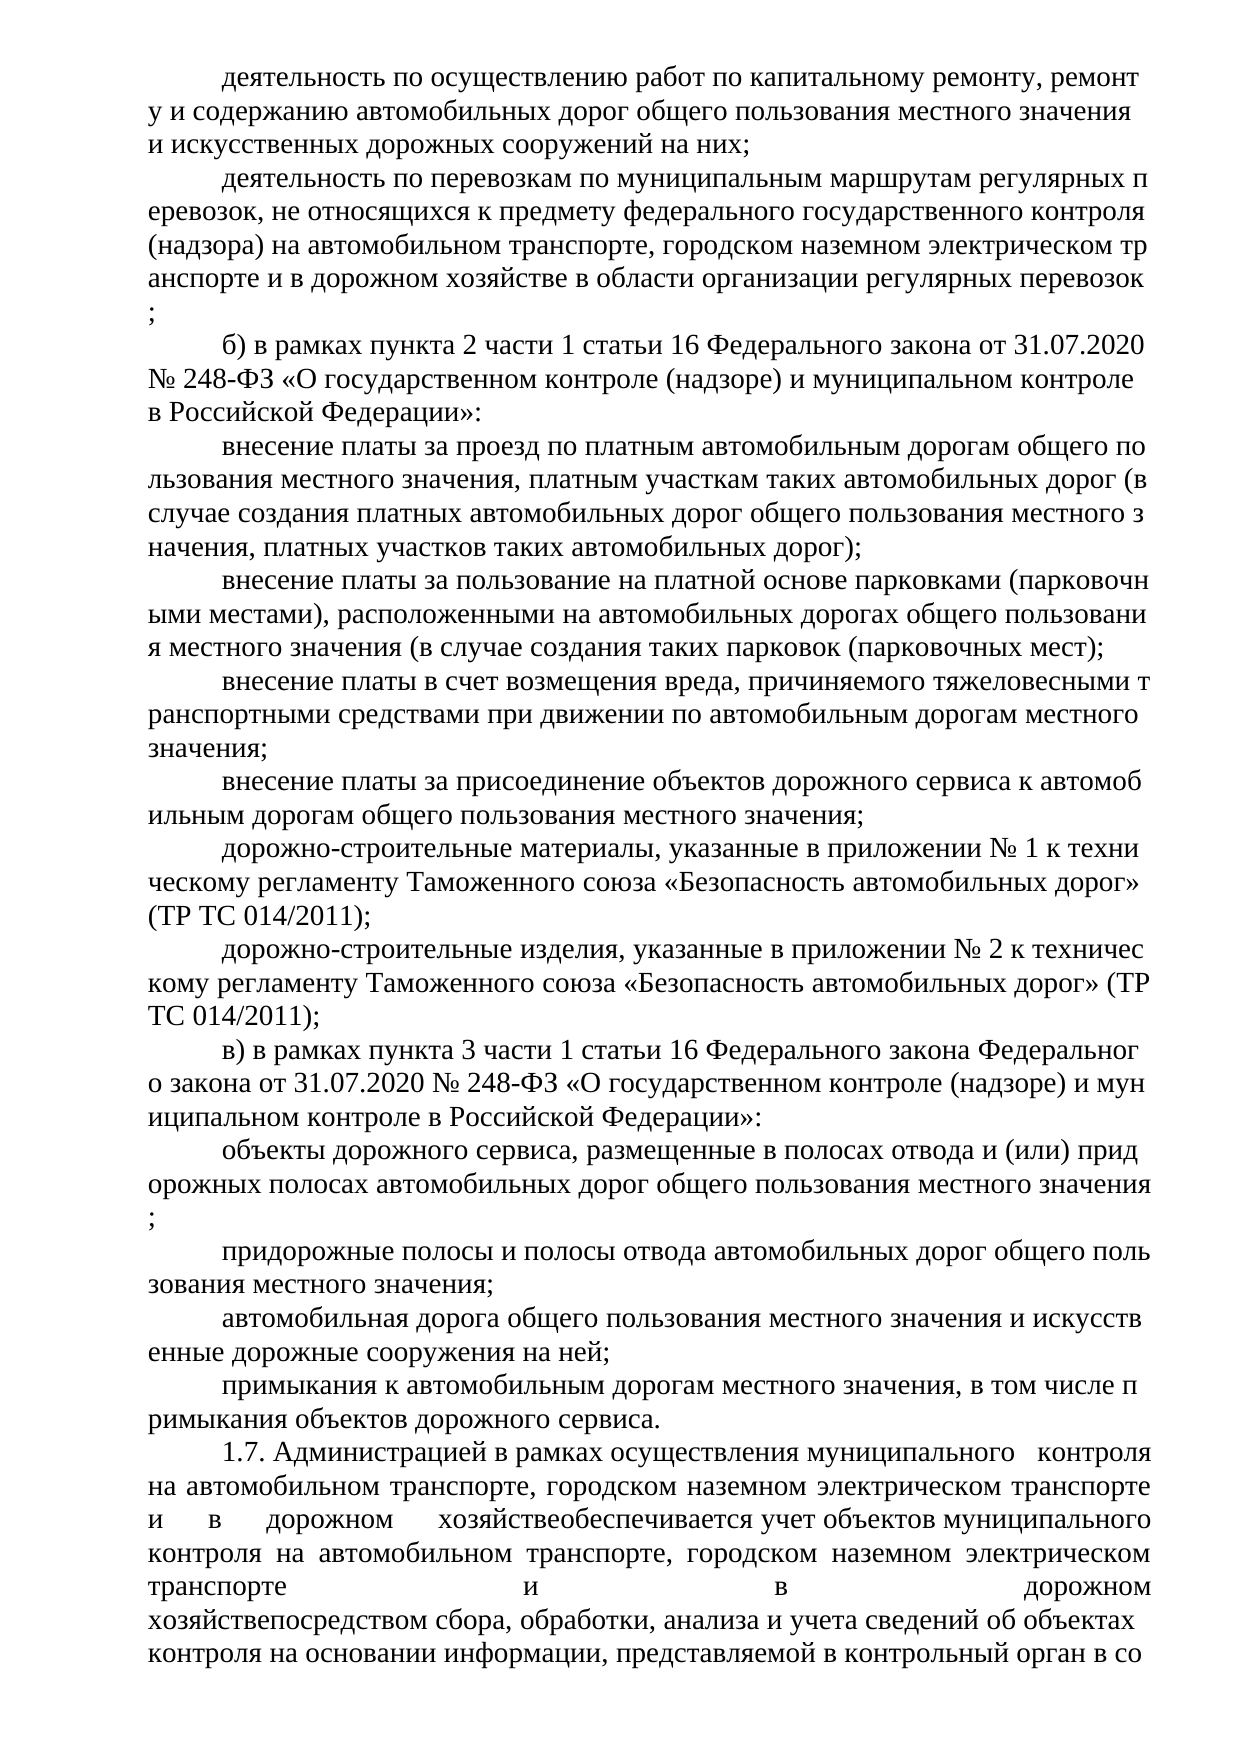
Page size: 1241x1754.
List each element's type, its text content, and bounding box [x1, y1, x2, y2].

text в) в рамках пункта 3 части 1 статьи 16 Федерального закона Федерального закона от 31.07.2020 № 248-ФЗ «О государственном контроле (надзоре) и муниципальном контроле в Российской Федерации»: [148, 1032, 1152, 1132]
text объекты дорожного сервиса, размещенные в полосах отвода и (или) придорожных полосах автомобильных дорог общего пользования местного значения; [148, 1132, 1152, 1233]
text внесение платы в счет возмещения вреда, причиняемого тяжеловесными транспортными средствами при движении по автомобильным дорогам местного значения; [148, 663, 1152, 763]
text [148, 1434, 1152, 1669]
text внесение платы за пользование на платной основе парковками (парковочными местами), расположенными на автомобильных дорогах общего пользования местного значения (в случае создания таких парковок (парковочных мест); [148, 562, 1152, 663]
text автомобильная дорога общего пользования местного значения и искусственные дорожные сооружения на ней; [148, 1300, 1152, 1367]
text б) в рамках пункта 2 части 1 статьи 16 Федерального закона от 31.07.2020 № 248-ФЗ «О государственном контроле (надзоре) и муниципальном контроле в Российской Федерации»: [148, 327, 1152, 428]
text дорожно-строительные материалы, указанные в приложении № 1 к техническому регламенту Таможенного союза «Безопасность автомобильных дорог» (ТР ТС 014/2011); [148, 831, 1152, 931]
text внесение платы за проезд по платным автомобильным дорогам общего пользования местного значения, платным участкам таких автомобильных дорог (в случае создания платных автомобильных дорог общего пользования местного значения, платных участков таких автомобильных дорог); [148, 428, 1152, 562]
text деятельность по перевозкам по муниципальным маршрутам регулярных перевозок, не относящихся к предмету федерального государственного контроля (надзора) на автомобильном транспорте, городском наземном электрическом транспорте и в дорожном хозяйстве в области организации регулярных перевозок; [148, 160, 1152, 327]
text деятельность по осуществлению работ по капитальному ремонту, ремонту и содержанию автомобильных дорог общего пользования местного значения и искусственных дорожных сооружений на них; [148, 59, 1152, 160]
text примыкания к автомобильным дорогам местного значения, в том числе примыкания объектов дорожного сервиса. [148, 1367, 1152, 1434]
text дорожно-строительные изделия, указанные в приложении № 2 к техническому регламенту Таможенного союза «Безопасность автомобильных дорог» (ТР ТС 014/2011); [148, 931, 1152, 1032]
text внесение платы за присоединение объектов дорожного сервиса к автомобильным дорогам общего пользования местного значения; [148, 763, 1152, 831]
text придорожные полосы и полосы отвода автомобильных дорог общего пользования местного значения; [148, 1233, 1152, 1300]
